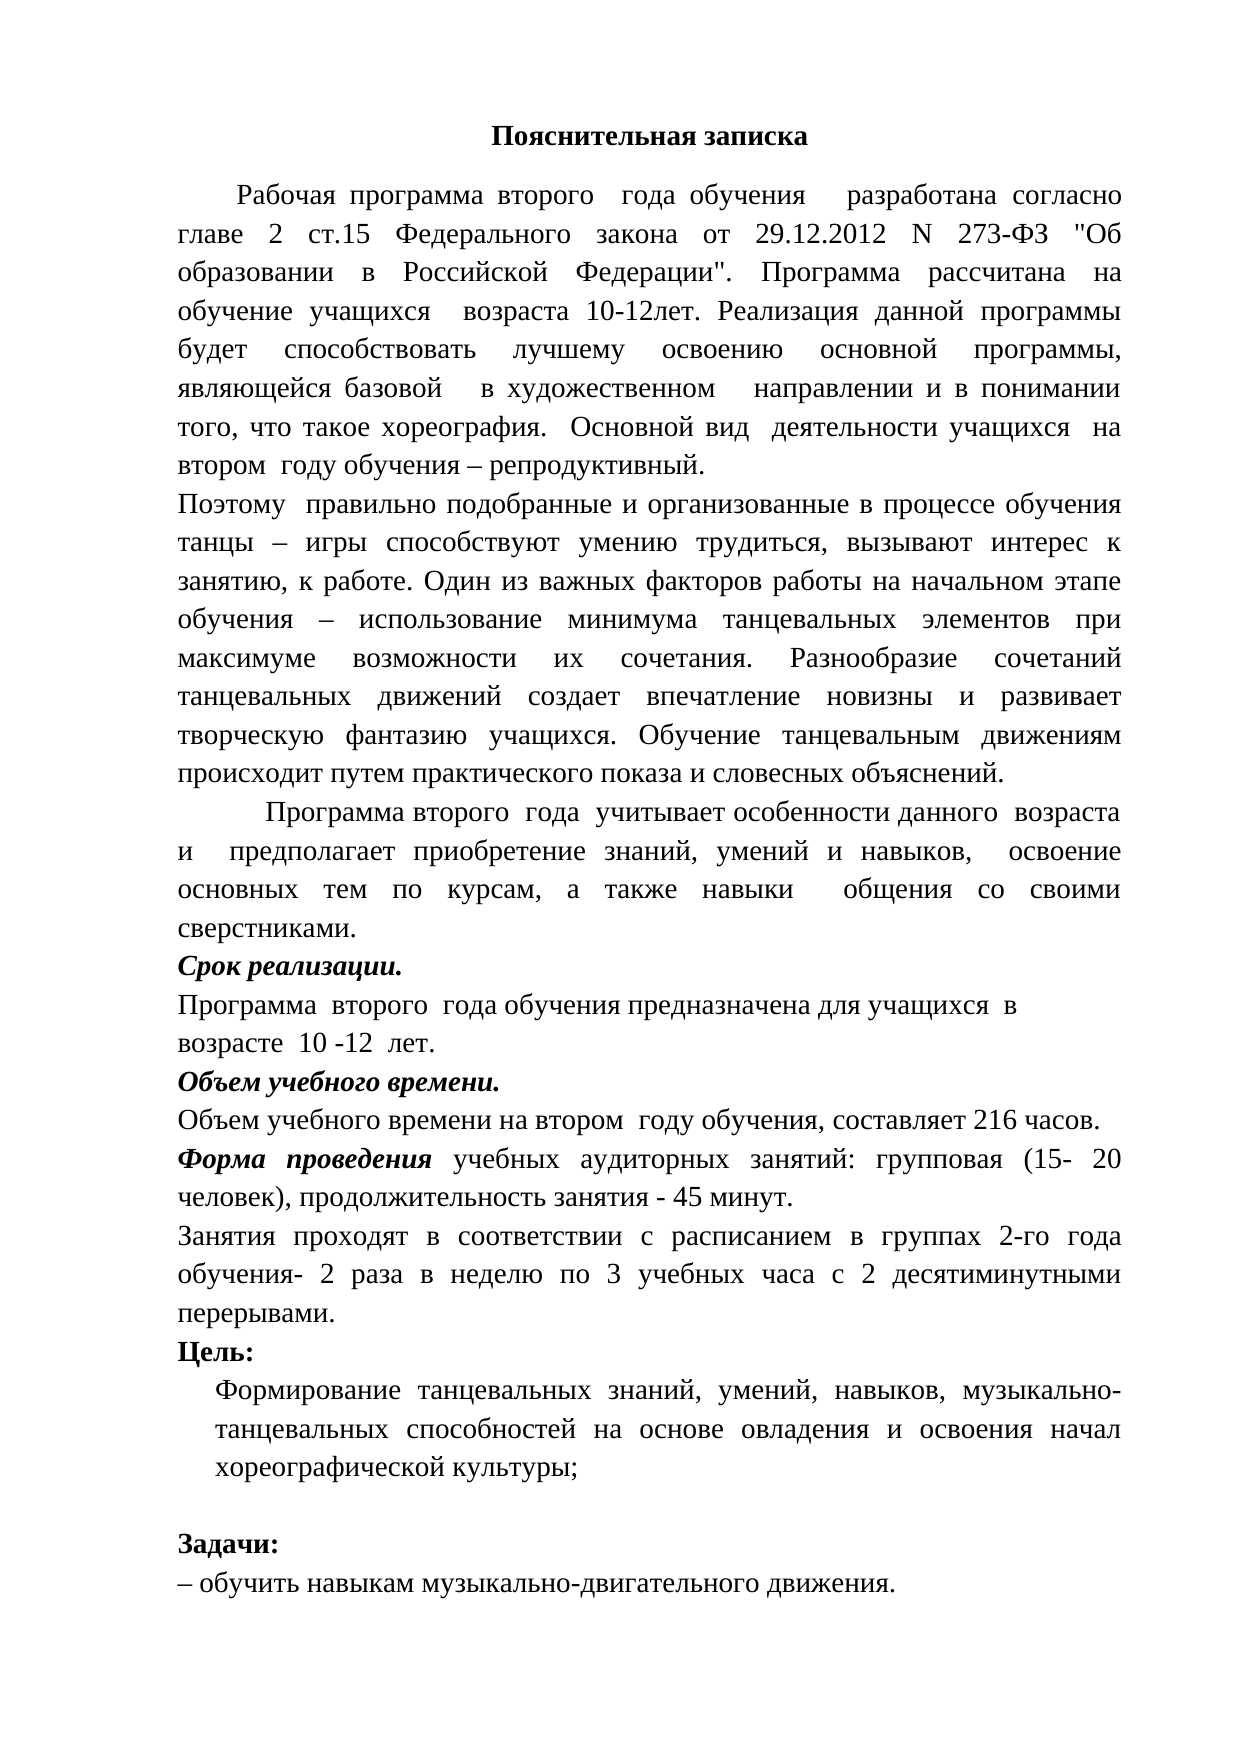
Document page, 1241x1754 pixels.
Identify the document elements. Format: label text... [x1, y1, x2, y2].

text Программа второго года обучения предназначена для учащихся в возрасте 10 -12 лет. [177, 987, 1122, 1059]
text – обучить навыкам музыкально-двигательного движения. [177, 1565, 1122, 1598]
text Форма проведения учебных аудиторных занятий: групповая (15- 20 человек), продолжительность занятия - 45 минут. [177, 1141, 1122, 1213]
text Срок реализации. [177, 948, 1122, 982]
text Объем учебного времени. [177, 1064, 1122, 1097]
text Формирование танцевальных знаний, умений, навыков, музыкально-танцевальных способностей на основе овладения и освоения начал хореографической культуры; [215, 1372, 1122, 1483]
text Задачи: [177, 1526, 1122, 1560]
text Цель: [177, 1334, 1122, 1367]
text Программа второго года учитывает особенности данного возраста и предполагает приобретение знаний, умений и навыков, освоение основных тем по курсам, а также навыки общения со своими сверстниками. [177, 794, 1122, 943]
text Рабочая программа второго года обучения разработана согласно главе 2 ст.15 Федерального закона от 29.12.2012 N 273-ФЗ "Об образовании в Российской Федерации". Программа рассчитана на обучение учащихся возраста 10-12лет. Реализация данной программы будет способствовать лучшему освоению основной программы, являющейся базовой в художественном направлении и в понимании того, что такое хореография. Основной вид деятельности учащихся на втором году обучения – репродуктивный. [177, 177, 1122, 481]
text Пояснительная записка [177, 118, 1122, 152]
text Занятия проходят в соответствии с расписанием в группах 2-го года обучения- 2 раза в неделю по 3 учебных часа с 2 десятиминутными перерывами. [177, 1218, 1122, 1329]
text Объем учебного времени на втором году обучения, составляет 216 часов. [177, 1102, 1122, 1136]
text Поэтому правильно подобранные и организованные в процессе обучения танцы – игры способствуют умению трудиться, вызывают интерес к занятию, к работе. Один из важных факторов работы на начальном этапе обучения – использование минимума танцевальных элементов при максимуме возможности их сочетания. Разнообразие сочетаний танцевальных движений создает впечатление новизны и развивает творческую фантазию учащихся. Обучение танцевальным движениям происходит путем практического показа и словесных объяснений. [177, 486, 1122, 789]
